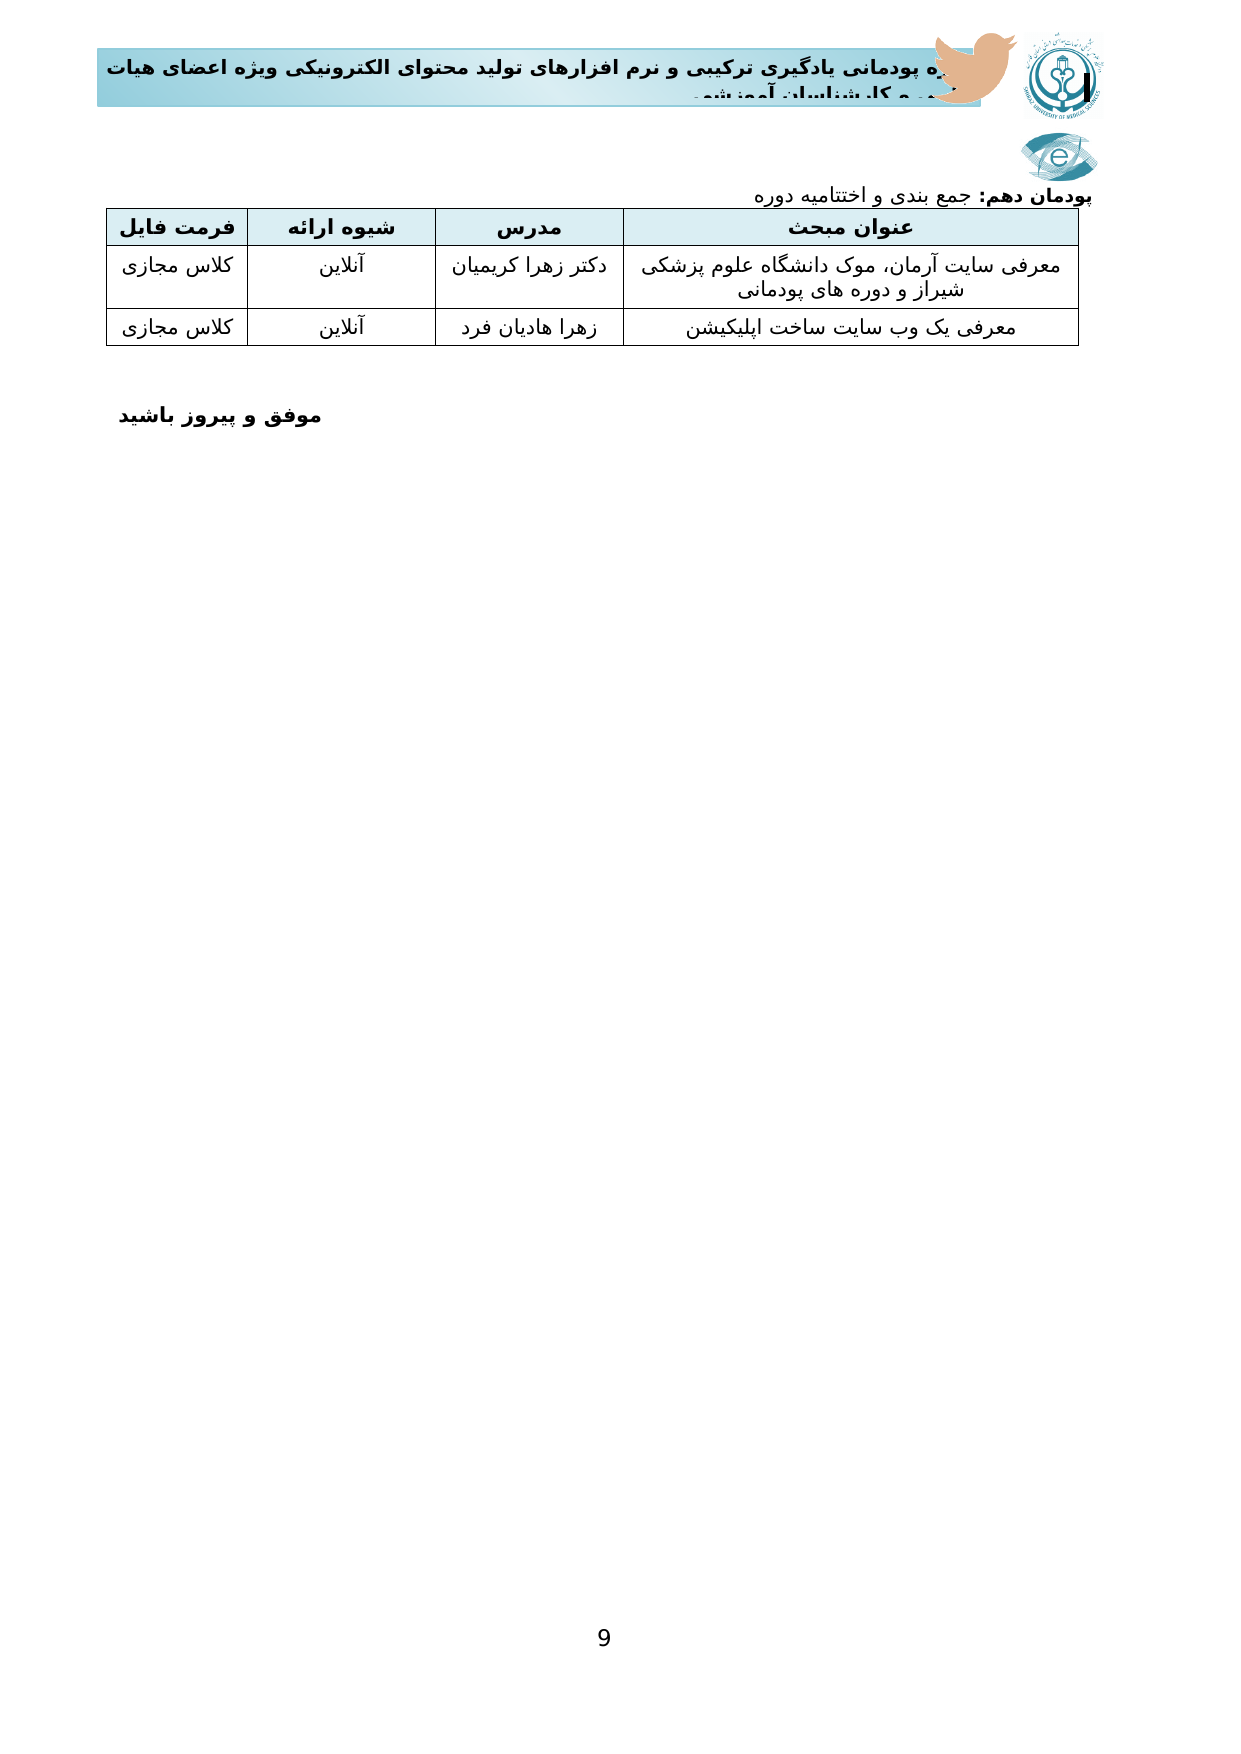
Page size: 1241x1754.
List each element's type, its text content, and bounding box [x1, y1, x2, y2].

table_header مدرس [436, 209, 623, 245]
table_cell دکتر زهرا کریمیان [436, 246, 623, 307]
table_header فرمت فایل [107, 209, 247, 245]
table_header عنوان مبحث [624, 209, 1078, 245]
table_cell زهرا هادیان فرد [436, 309, 623, 345]
table_cell کلاس مجازی [107, 309, 247, 345]
table_cell کلاس مجازی [107, 246, 247, 307]
table_cell آنلاین [248, 246, 435, 307]
text موفق و پیروز باشید [118, 403, 1090, 427]
text پودمان دهم: جمع بندی و اختتامیه دوره [118, 183, 1093, 208]
table_cell آنلاین [248, 309, 435, 345]
table_cell معرفی سایت آرمان، موک دانشگاه علوم پزشکی شیراز و دوره های پودمانی [624, 246, 1078, 307]
table_header شیوه ارائه [248, 209, 435, 245]
table_cell معرفی یک وب سایت ساخت اپلیکیشن [624, 309, 1078, 345]
